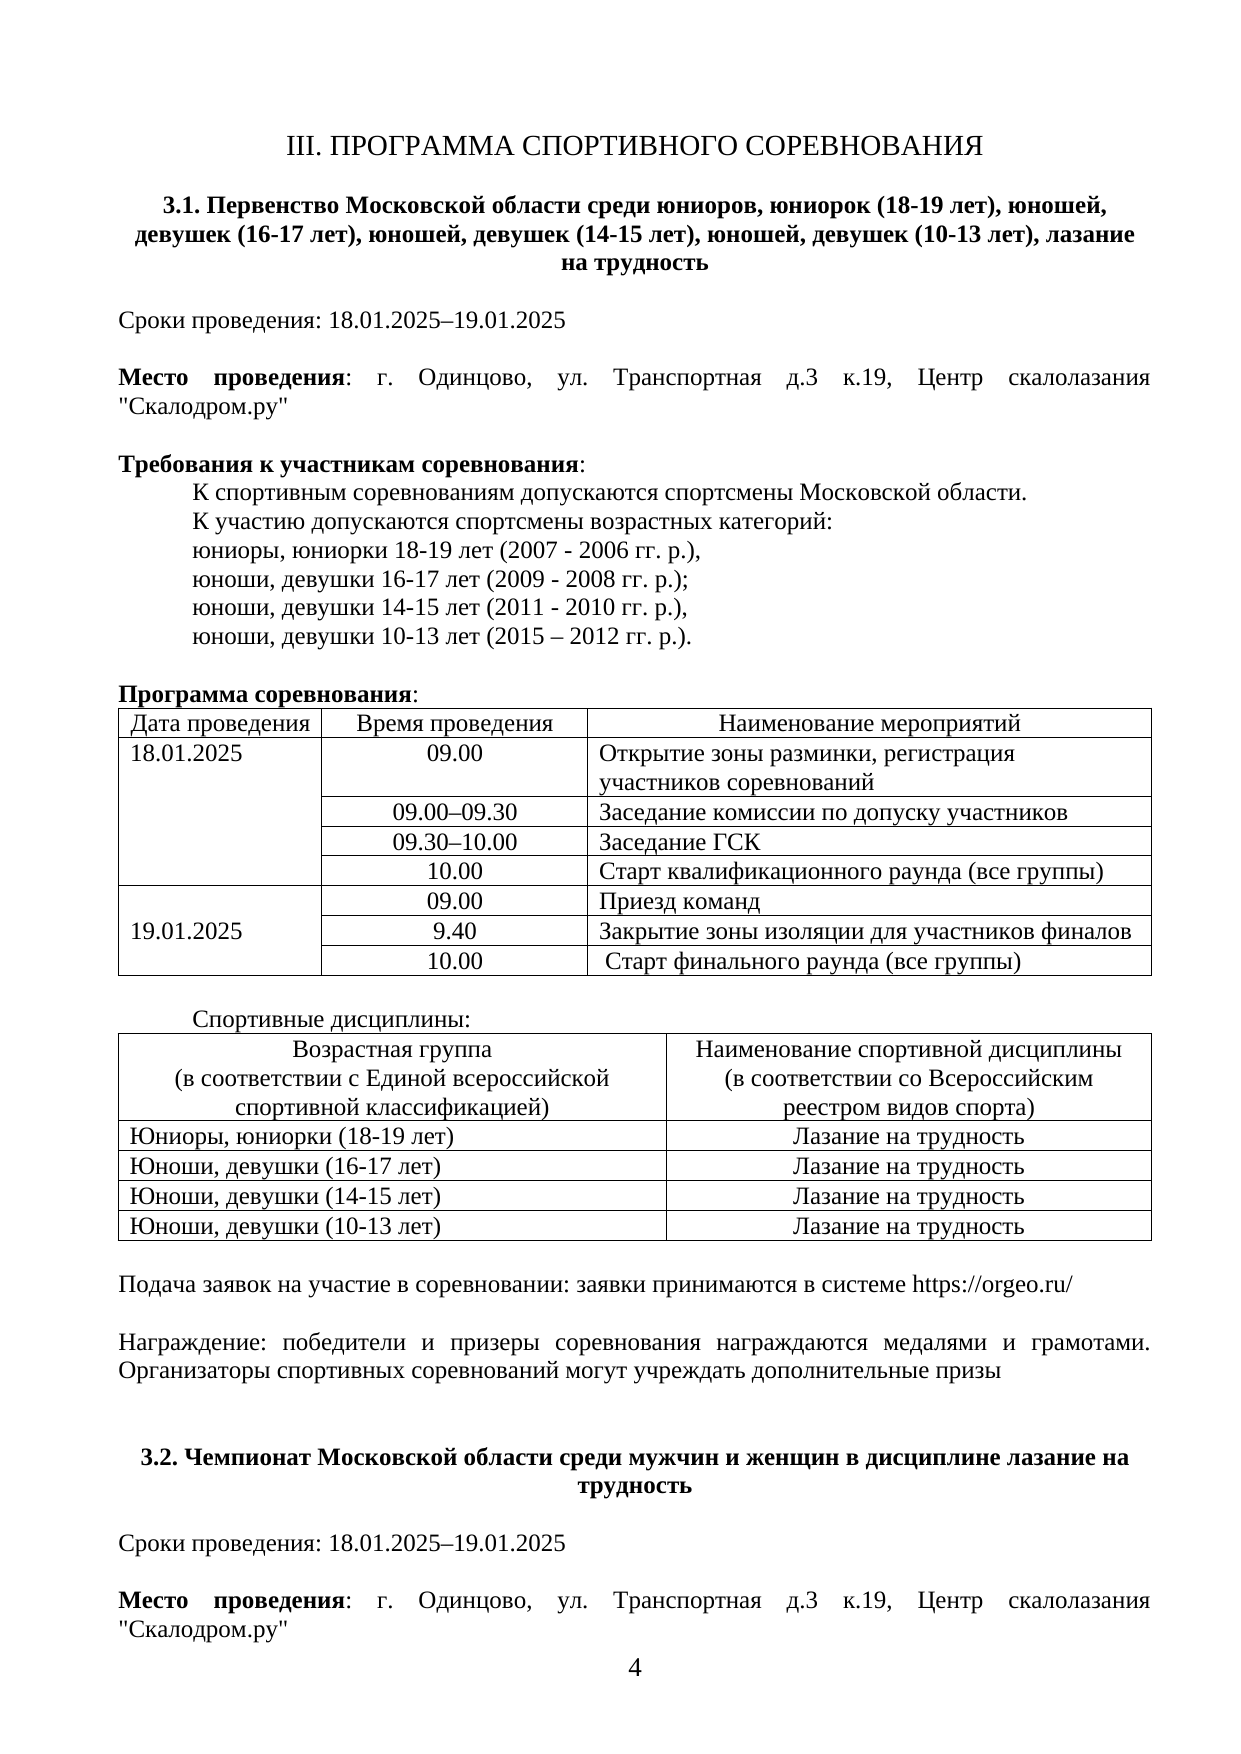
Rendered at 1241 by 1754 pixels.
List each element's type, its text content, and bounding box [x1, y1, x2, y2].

table_cell Старт финального раунда (все группы) [588, 946, 1151, 974]
subtitle 3.1. Первенство Московской области среди юниоров, юниорок (18-19 лет), юношей, девушек (16-17 лет), юношей, девушек (14-15 лет), юношей, девушек (10-13 лет), лазание на трудность [118, 190, 1152, 276]
text Подача заявок на участие в соревновании: заявки принимаются в системе https://orgeo.ru/ [118, 1269, 1152, 1298]
table_cell 9.40 [322, 916, 587, 945]
text юноши, девушки 14-15 лет (2011 - 2010 гг. р.), [118, 592, 1152, 621]
table_cell 09.00 [322, 886, 587, 915]
table_cell 09.30–10.00 [322, 827, 587, 855]
text юноши, девушки 16-17 лет (2009 - 2008 гг. р.); [118, 564, 1152, 592]
table_cell 19.01.2025 [119, 886, 321, 974]
text юниоры, юниорки 18-19 лет (2007 - 2006 гг. р.), [118, 535, 1152, 564]
subtitle 3.2. Чемпионат Московской области среди мужчин и женщин в дисциплине лазание на трудность [118, 1442, 1152, 1499]
table_cell Юноши, девушки (16-17 лет) [119, 1151, 666, 1180]
table_cell Лазание на трудность [667, 1151, 1151, 1180]
table_cell 09.00–09.30 [322, 797, 587, 826]
table_header Наименование мероприятий [588, 709, 1151, 737]
text юноши, девушки 10-13 лет (2015 – 2012 гг. р.). [118, 621, 1152, 650]
table_cell Юноши, девушки (10-13 лет) [119, 1211, 666, 1239]
table_cell Закрытие зоны изоляции для участников финалов [588, 916, 1151, 945]
table_header Время проведения [322, 709, 587, 737]
text Место проведения: г. Одинцово, ул. Транспортная д.3 к.19, Центр скалолазания "Скалодром.ру" [118, 362, 1152, 420]
table_cell 10.00 [322, 946, 587, 974]
table_cell Старт квалификационного раунда (все группы) [588, 856, 1151, 885]
text Награждение: победители и призеры соревнования награждаются медалями и грамотами. Организаторы спортивных соревнований могут учреждать дополнительные призы [118, 1327, 1152, 1384]
table_cell 09.00 [322, 738, 587, 796]
table_cell Юниоры, юниорки (18-19 лет) [119, 1121, 666, 1150]
table_cell Лазание на трудность [667, 1181, 1151, 1210]
text Требования к участникам соревнования: [118, 449, 1152, 477]
text Сроки проведения: 18.01.2025–19.01.2025 [118, 1528, 1152, 1557]
table_header Наименование спортивной дисциплины (в соответствии со Всероссийским реестром видов спорта) [667, 1034, 1151, 1120]
table_cell Лазание на трудность [667, 1121, 1151, 1150]
table_cell Приезд команд [588, 886, 1151, 915]
table_header Возрастная группа (в соответствии с Единой всероссийской спортивной классификацией) [119, 1034, 666, 1120]
table_cell 18.01.2025 [119, 738, 321, 885]
table_cell Юноши, девушки (14-15 лет) [119, 1181, 666, 1210]
table_cell Открытие зоны разминки, регистрация участников соревнований [588, 738, 1151, 796]
table_header Дата проведения [119, 709, 321, 737]
table_cell 10.00 [322, 856, 587, 885]
text III. ПРОГРАММА СПОРТИВНОГО СОРЕВНОВАНИЯ [118, 128, 1152, 161]
text Программа соревнования: [118, 679, 1137, 707]
text К спортивным соревнованиям допускаются спортсмены Московской области. [118, 477, 1152, 506]
text Спортивные дисциплины: [118, 1004, 1152, 1033]
table_cell Лазание на трудность [667, 1211, 1151, 1239]
text Сроки проведения: 18.01.2025–19.01.2025 [118, 305, 1152, 334]
text Место проведения: г. Одинцово, ул. Транспортная д.3 к.19, Центр скалолазания "Скалодром.ру" [118, 1586, 1152, 1643]
text К участию допускаются спортсмены возрастных категорий: [118, 506, 1152, 535]
table_cell Заседание ГСК [588, 827, 1151, 855]
table_cell Заседание комиссии по допуску участников [588, 797, 1151, 826]
